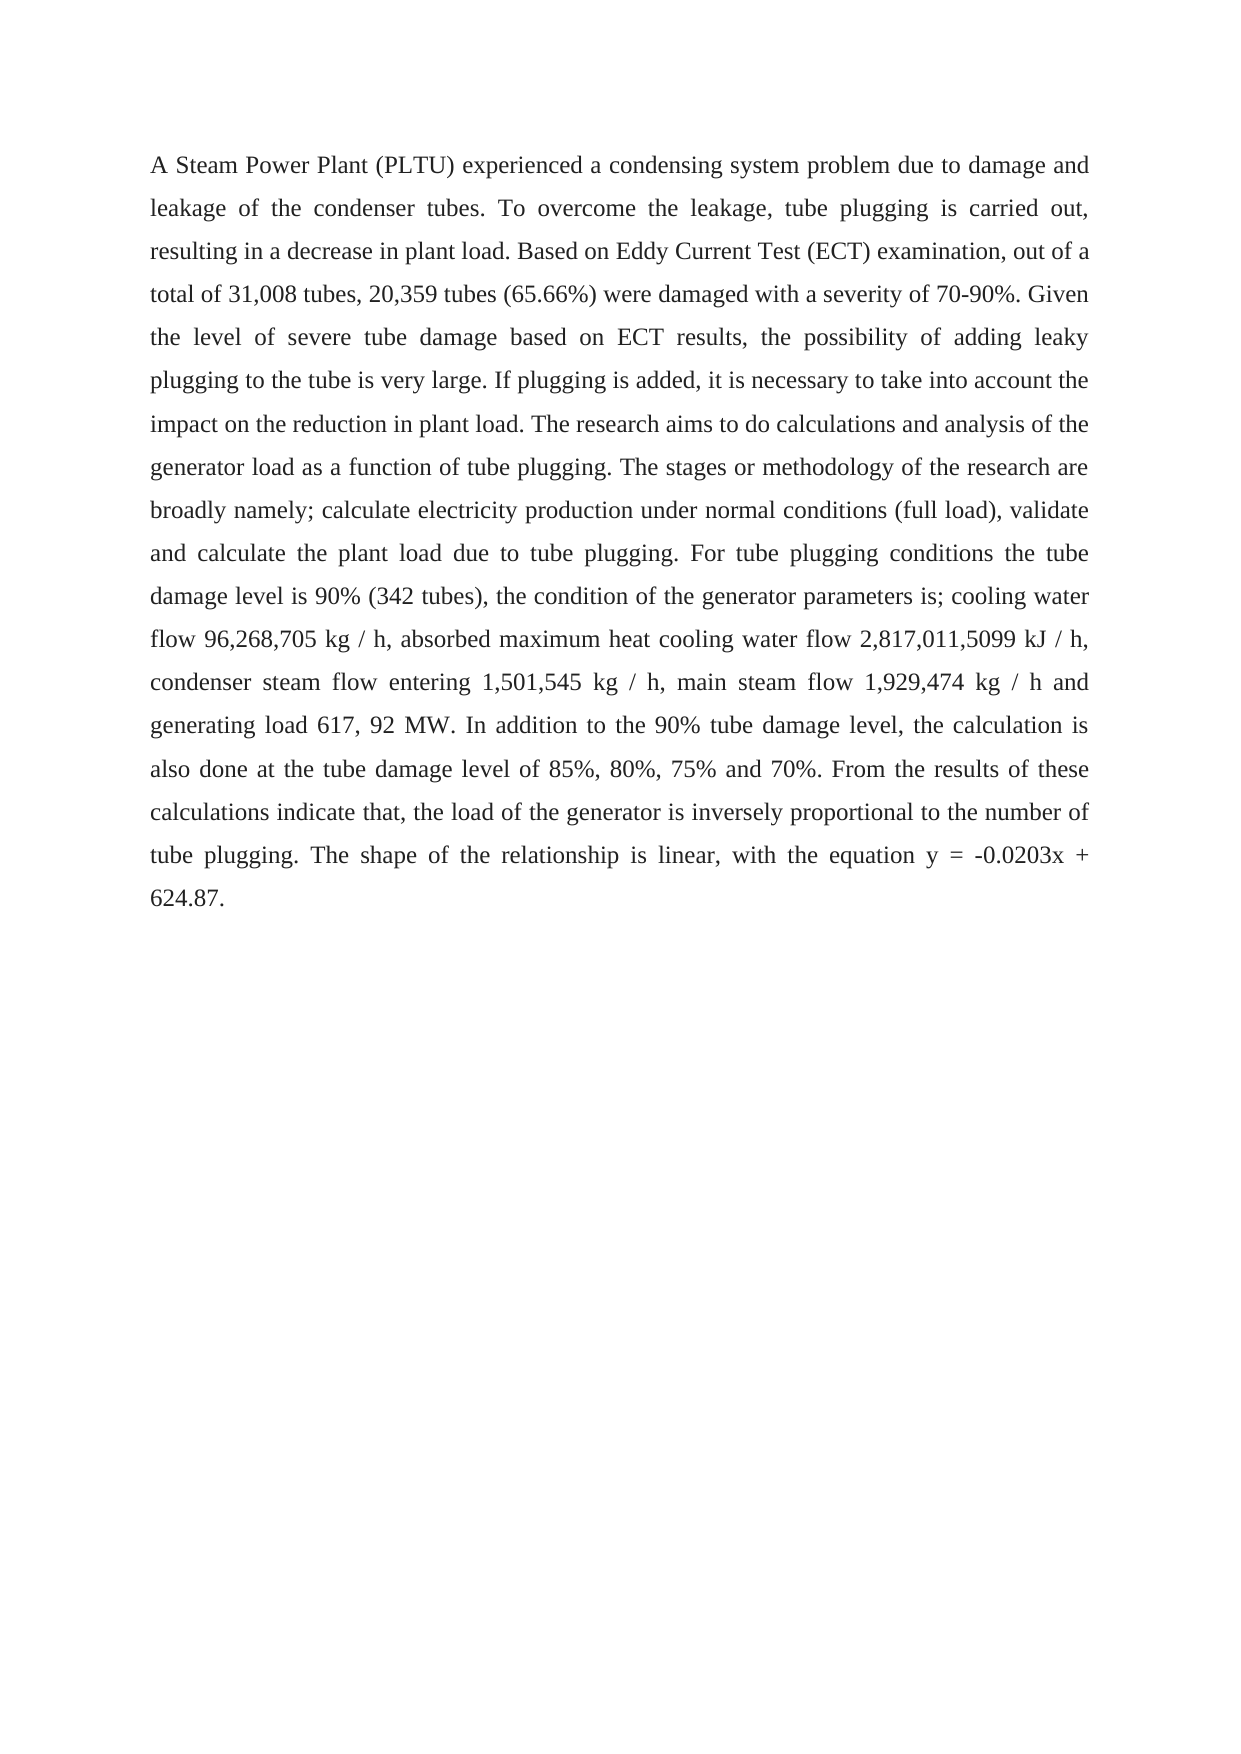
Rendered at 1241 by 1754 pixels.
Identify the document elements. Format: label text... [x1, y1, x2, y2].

text A Steam Power Plant (PLTU) experienced a condensing system problem due to damage and leakage of the condenser tubes. To overcome the leakage, tube plugging is carried out, resulting in a decrease in plant load. Based on Eddy Current Test (ECT) examination, out of a total of 31,008 tubes, 20,359 tubes (65.66%) were damaged with a severity of 70-90%. Given the level of severe tube damage based on ECT results, the possibility of adding leaky plugging to the tube is very large. If plugging is added, it is necessary to take into account the impact on the reduction in plant load. The research aims to do calculations and analysis of the generator load as a function of tube plugging. The stages or methodology of the research are broadly namely; calculate electricity production under normal conditions (full load), validate and calculate the plant load due to tube plugging. For tube plugging conditions the tube damage level is 90% (342 tubes), the condition of the generator parameters is; cooling water flow 96,268,705 kg / h, absorbed maximum heat cooling water flow 2,817,011,5099 kJ / h, condenser steam flow entering 1,501,545 kg / h, main steam flow 1,929,474 kg / h and generating load 617, 92 MW. In addition to the 90% tube damage level, the calculation is also done at the tube damage level of 85%, 80%, 75% and 70%. From the results of these calculations indicate that, the load of the generator is inversely proportional to the number of tube plugging. The shape of the relationship is linear, with the equation y = -0.0203x + 624.87. [150, 150, 1090, 912]
